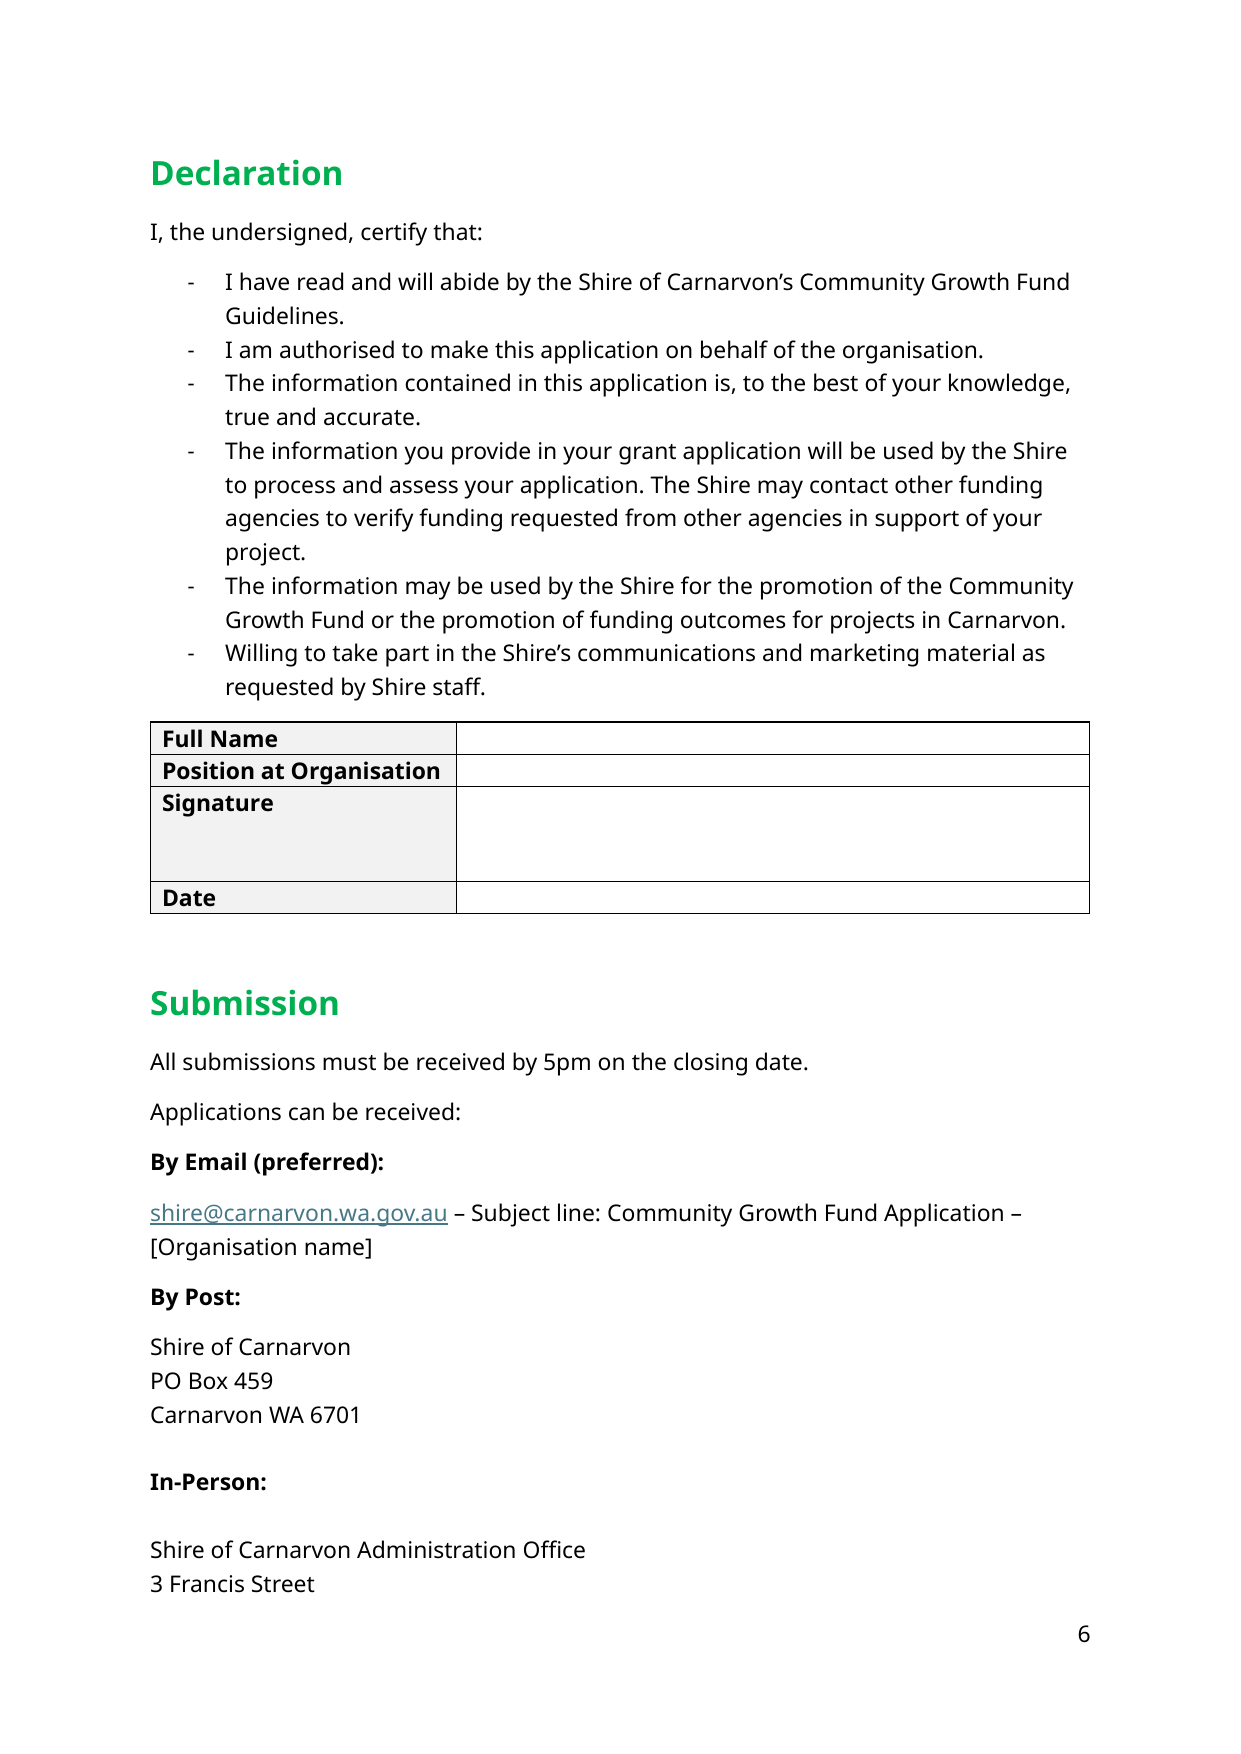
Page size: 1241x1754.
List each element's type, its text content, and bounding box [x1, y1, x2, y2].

table_cell [457, 882, 1089, 913]
text Shire of Carnarvon Administration Office [150, 1534, 1090, 1565]
list The information may be used by the Shire for the promotion of the Community Growth Fund or the promotion of funding outcomes for projects in Carnarvon. [187, 570, 1090, 635]
table_cell [457, 755, 1089, 786]
table_cell [457, 787, 1089, 881]
text By Post: [150, 1281, 1090, 1312]
text 3 Francis Street [150, 1567, 1090, 1599]
text By Email (preferred): [150, 1146, 1090, 1177]
list Willing to take part in the Shire’s communications and marketing material as requested by Shire staff. [187, 637, 1090, 702]
table_header [457, 723, 1089, 754]
text Shire of Carnarvon PO Box 459 [150, 1331, 1090, 1396]
table_cell Position at Organisation [151, 755, 456, 786]
text shire@carnarvon.wa.gov.au – Subject line: Community Growth Fund Application – [Organisation name] [150, 1197, 1090, 1262]
text Carnarvon WA 6701 [150, 1399, 1090, 1430]
text In-Person: [150, 1466, 1090, 1497]
text Declaration [150, 150, 1090, 195]
text I, the undersigned, certify that: [150, 216, 1090, 247]
text All submissions must be received by 5pm on the closing date. [150, 1045, 1090, 1077]
table_cell Date [151, 882, 456, 913]
list The information you provide in your grant application will be used by the Shire to process and assess your application. The Shire may contact other funding agencies to verify funding requested from other agencies in support of your project. [187, 435, 1090, 567]
list I have read and will abide by the Shire of Carnarvon’s Community Growth Fund Guidelines. [187, 266, 1090, 331]
table_cell Signature [151, 787, 456, 881]
table_header Full Name [151, 723, 456, 754]
text Applications can be received: [150, 1096, 1090, 1127]
text Submission [150, 980, 1090, 1025]
list The information contained in this application is, to the best of your knowledge, true and accurate. [187, 367, 1090, 432]
list I am authorised to make this application on behalf of the organisation. [187, 333, 1090, 365]
